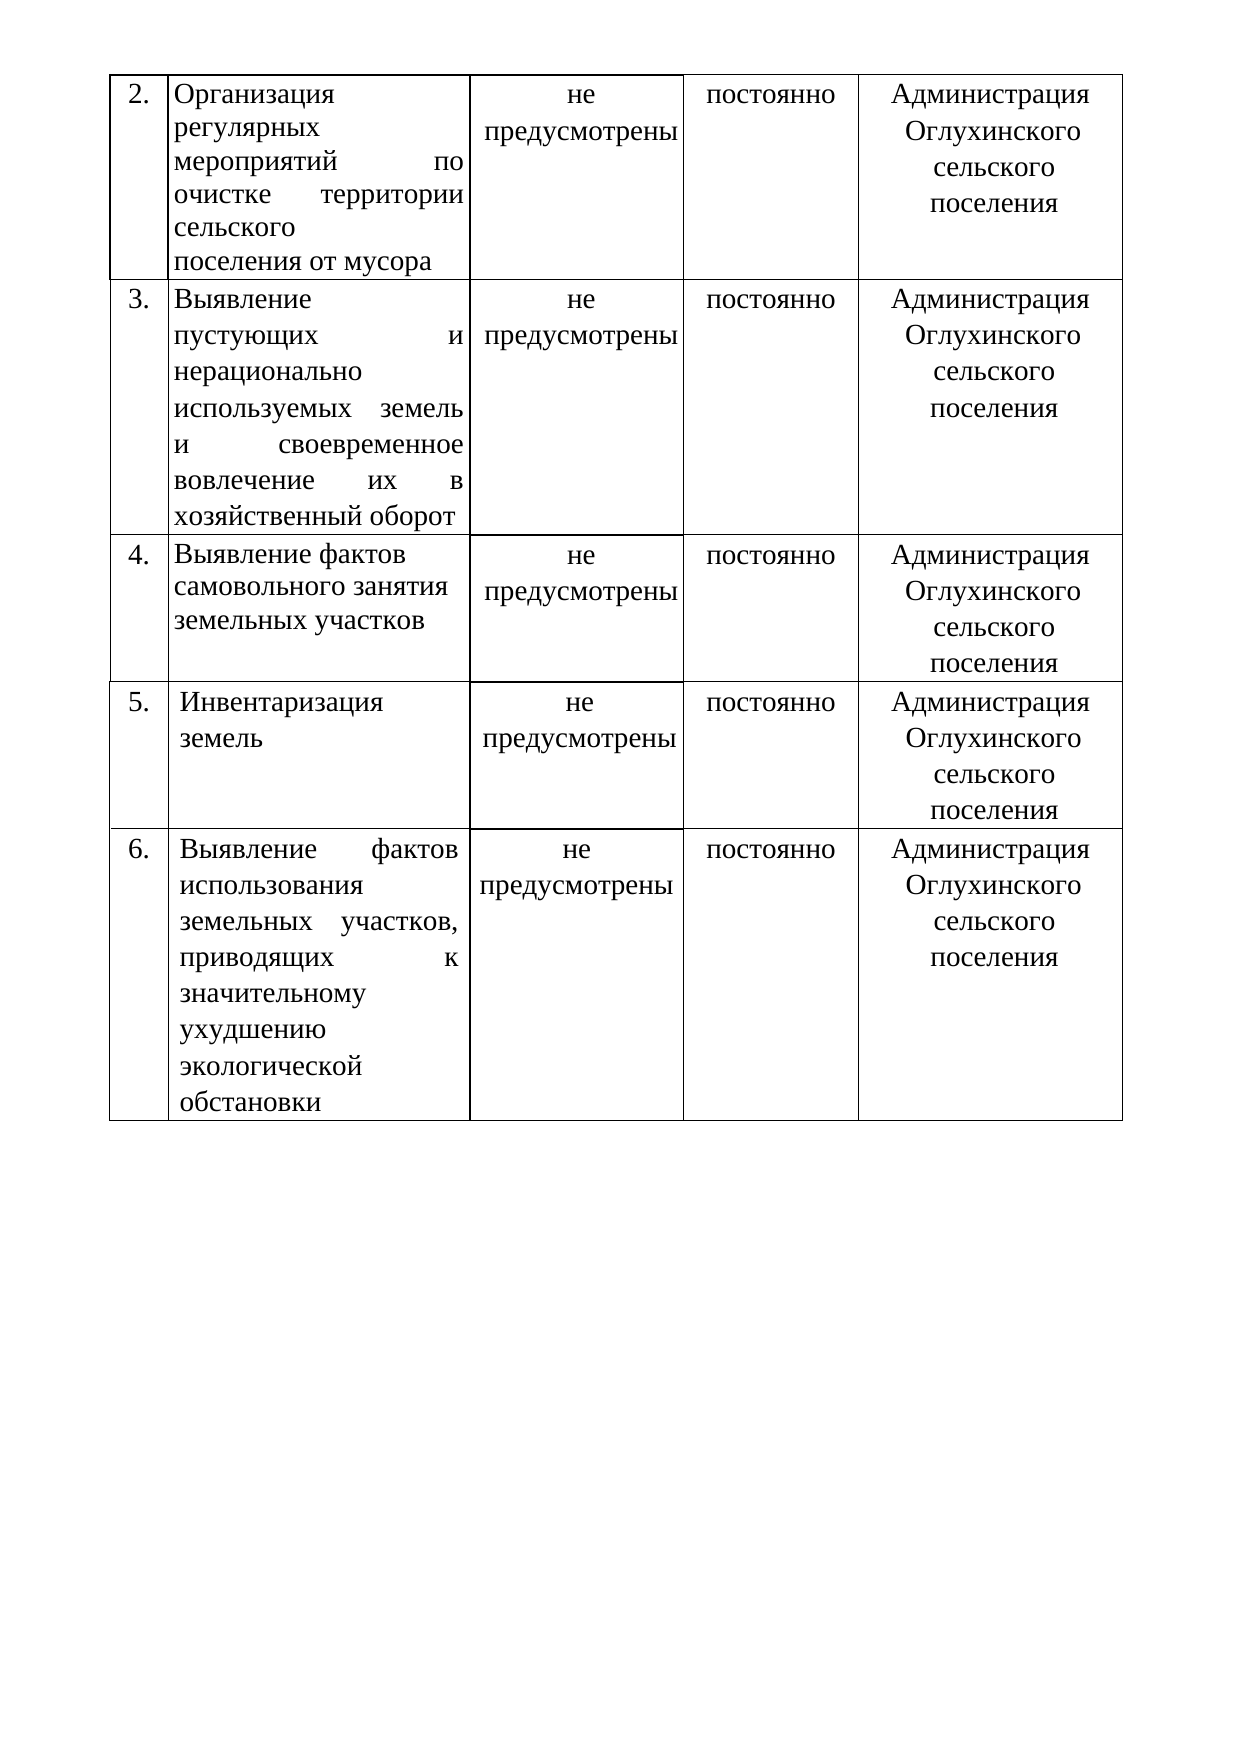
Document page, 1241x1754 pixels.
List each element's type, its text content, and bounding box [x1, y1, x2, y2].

table_cell Администрация Оглухинского сельского поселения [859, 280, 1122, 534]
table_cell Выявление фактов самовольного занятия земельных участков [169, 535, 469, 681]
table_cell Выявление фактов использования земельных участков, приводящих к значительному ухудшению экологической обстановки [169, 829, 469, 1120]
table_cell Администрация Оглухинского сельского поселения [859, 682, 1122, 828]
table_cell не предусмотрены [471, 830, 683, 1120]
table_cell постоянно [684, 682, 858, 828]
table_cell Администрация Оглухинского сельского поселения [859, 535, 1122, 681]
table_cell Организация регулярных мероприятий по очистке территории сельского поселения от мусора [169, 76, 469, 278]
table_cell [859, 75, 1122, 278]
table_cell Выявление пустующих и нерационально используемых земель и своевременное вовлечение их в хозяйственный оборот [169, 280, 469, 534]
table_cell не предусмотрены [471, 280, 683, 534]
table_cell 6. [110, 829, 168, 1120]
table_cell не предусмотрены [471, 536, 683, 681]
table_cell 4. [111, 535, 168, 681]
table_cell 2. [111, 76, 167, 278]
table_cell постоянно [684, 829, 858, 1120]
table_cell не предусмотрены [471, 76, 683, 278]
table_cell постоянно [684, 535, 858, 681]
table_cell Администрация Оглухинского сельского поселения [859, 829, 1122, 1120]
table_cell постоянно [684, 75, 858, 278]
table_cell 5. [110, 682, 168, 828]
table_cell Инвентаризация земель [169, 682, 469, 828]
table_cell 3. [111, 280, 168, 534]
table_cell не предусмотрены [471, 683, 683, 828]
table_cell постоянно [684, 280, 858, 534]
